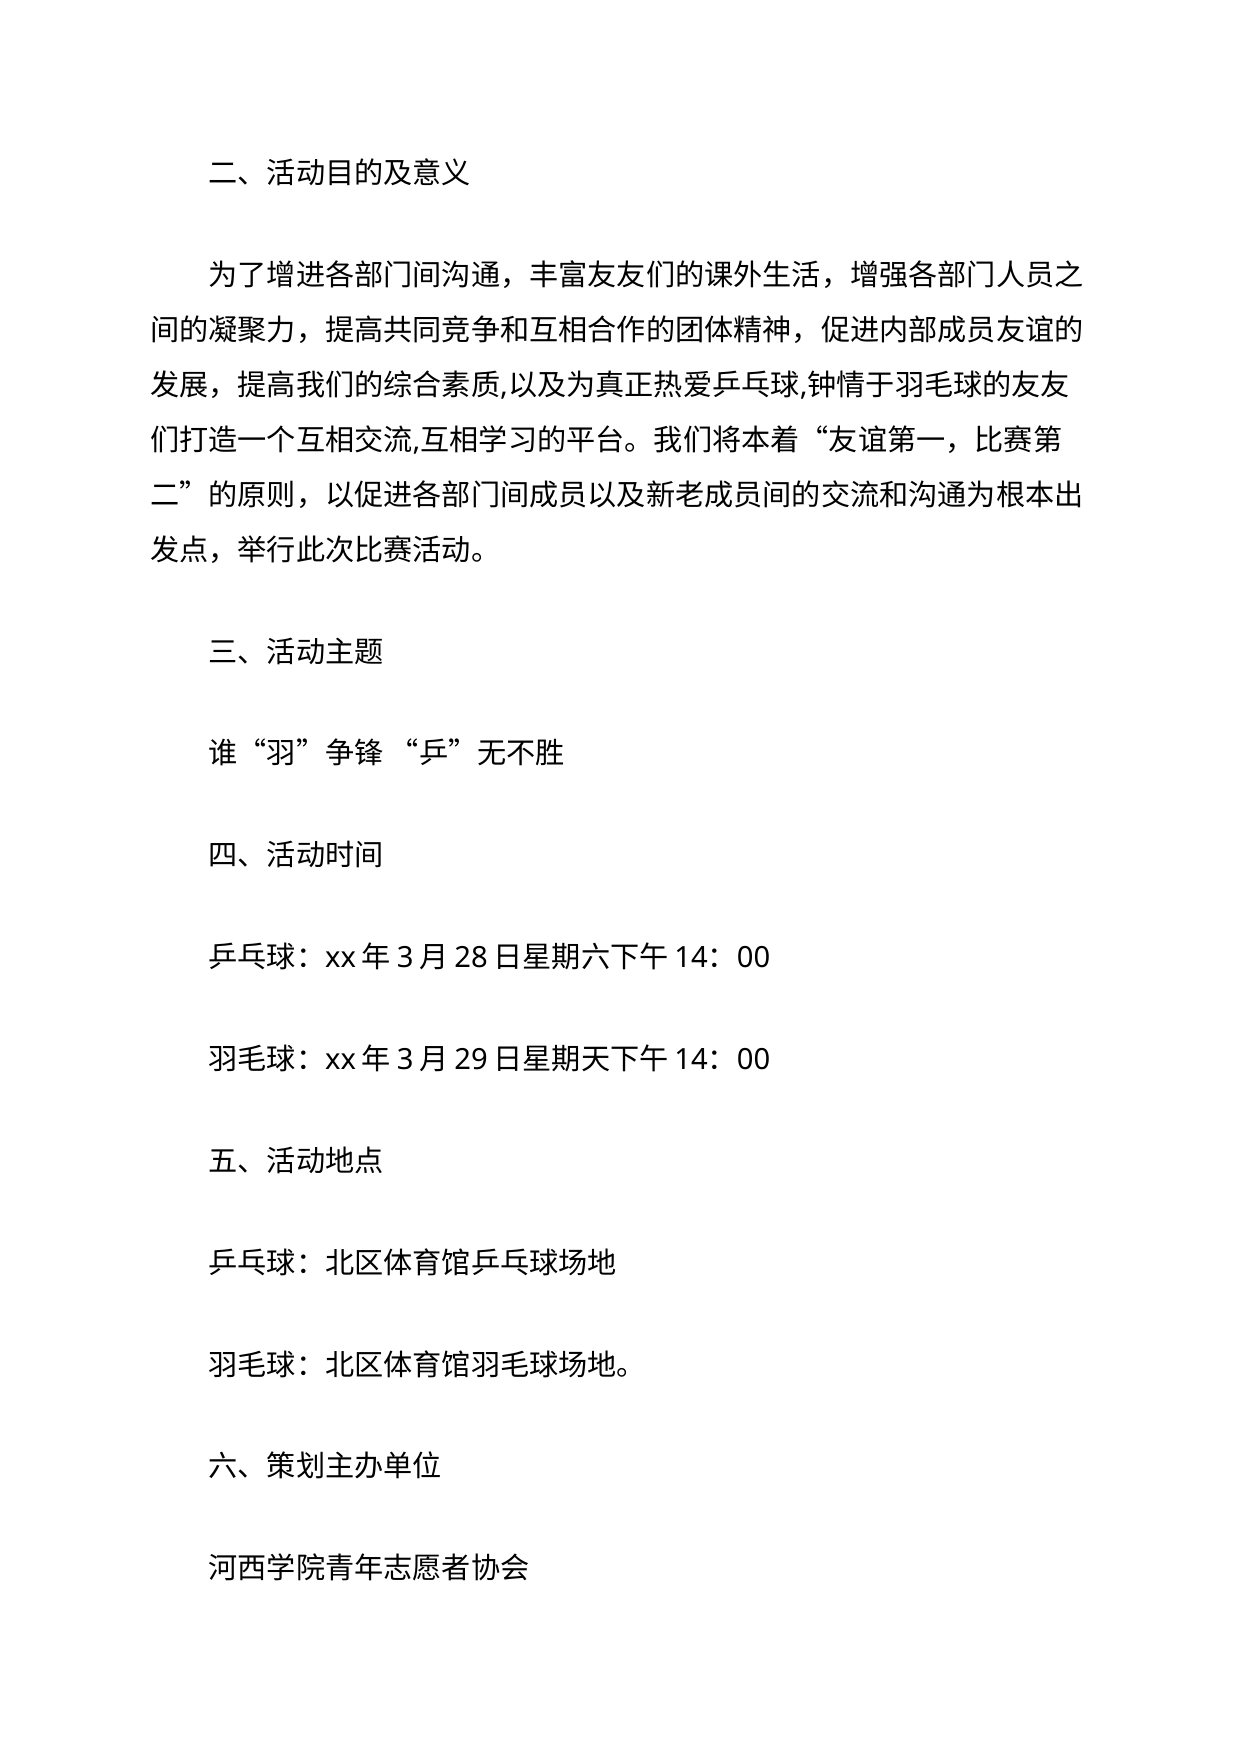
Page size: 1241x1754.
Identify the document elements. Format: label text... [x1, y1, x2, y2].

text 五、活动地点 [150, 1137, 1090, 1180]
text 乒乓球：xx年3月28日星期六下午14：00 [150, 933, 1090, 976]
text 三、活动主题 [150, 628, 1090, 671]
text 为了增进各部门间沟通，丰富友友们的课外生活，增强各部门人员之间的凝聚力，提高共同竞争和互相合作的团体精神，促进内部成员友谊的发展，提高我们的综合素质,以及为真正热爱乒乓球,钟情于羽毛球的友友们打造一个互相交流,互相学习的平台。我们将本着“友谊第一，比赛第二”的原则，以促进各部门间成员以及新老成员间的交流和沟通为根本出发点，举行此次比赛活动。 [150, 252, 1090, 569]
text 谁“羽”争锋 “乒”无不胜 [150, 730, 1090, 772]
text 乒乓球：北区体育馆乒乓球场地 [150, 1239, 1090, 1282]
text 六、策划主办单位 [150, 1443, 1090, 1485]
text 羽毛球：北区体育馆羽毛球场地。 [150, 1341, 1090, 1383]
text 河西学院青年志愿者协会 [150, 1544, 1090, 1587]
text 羽毛球：xx年3月29日星期天下午14：00 [150, 1036, 1090, 1078]
text 二、活动目的及意义 [150, 150, 1090, 192]
text 四、活动时间 [150, 832, 1090, 874]
